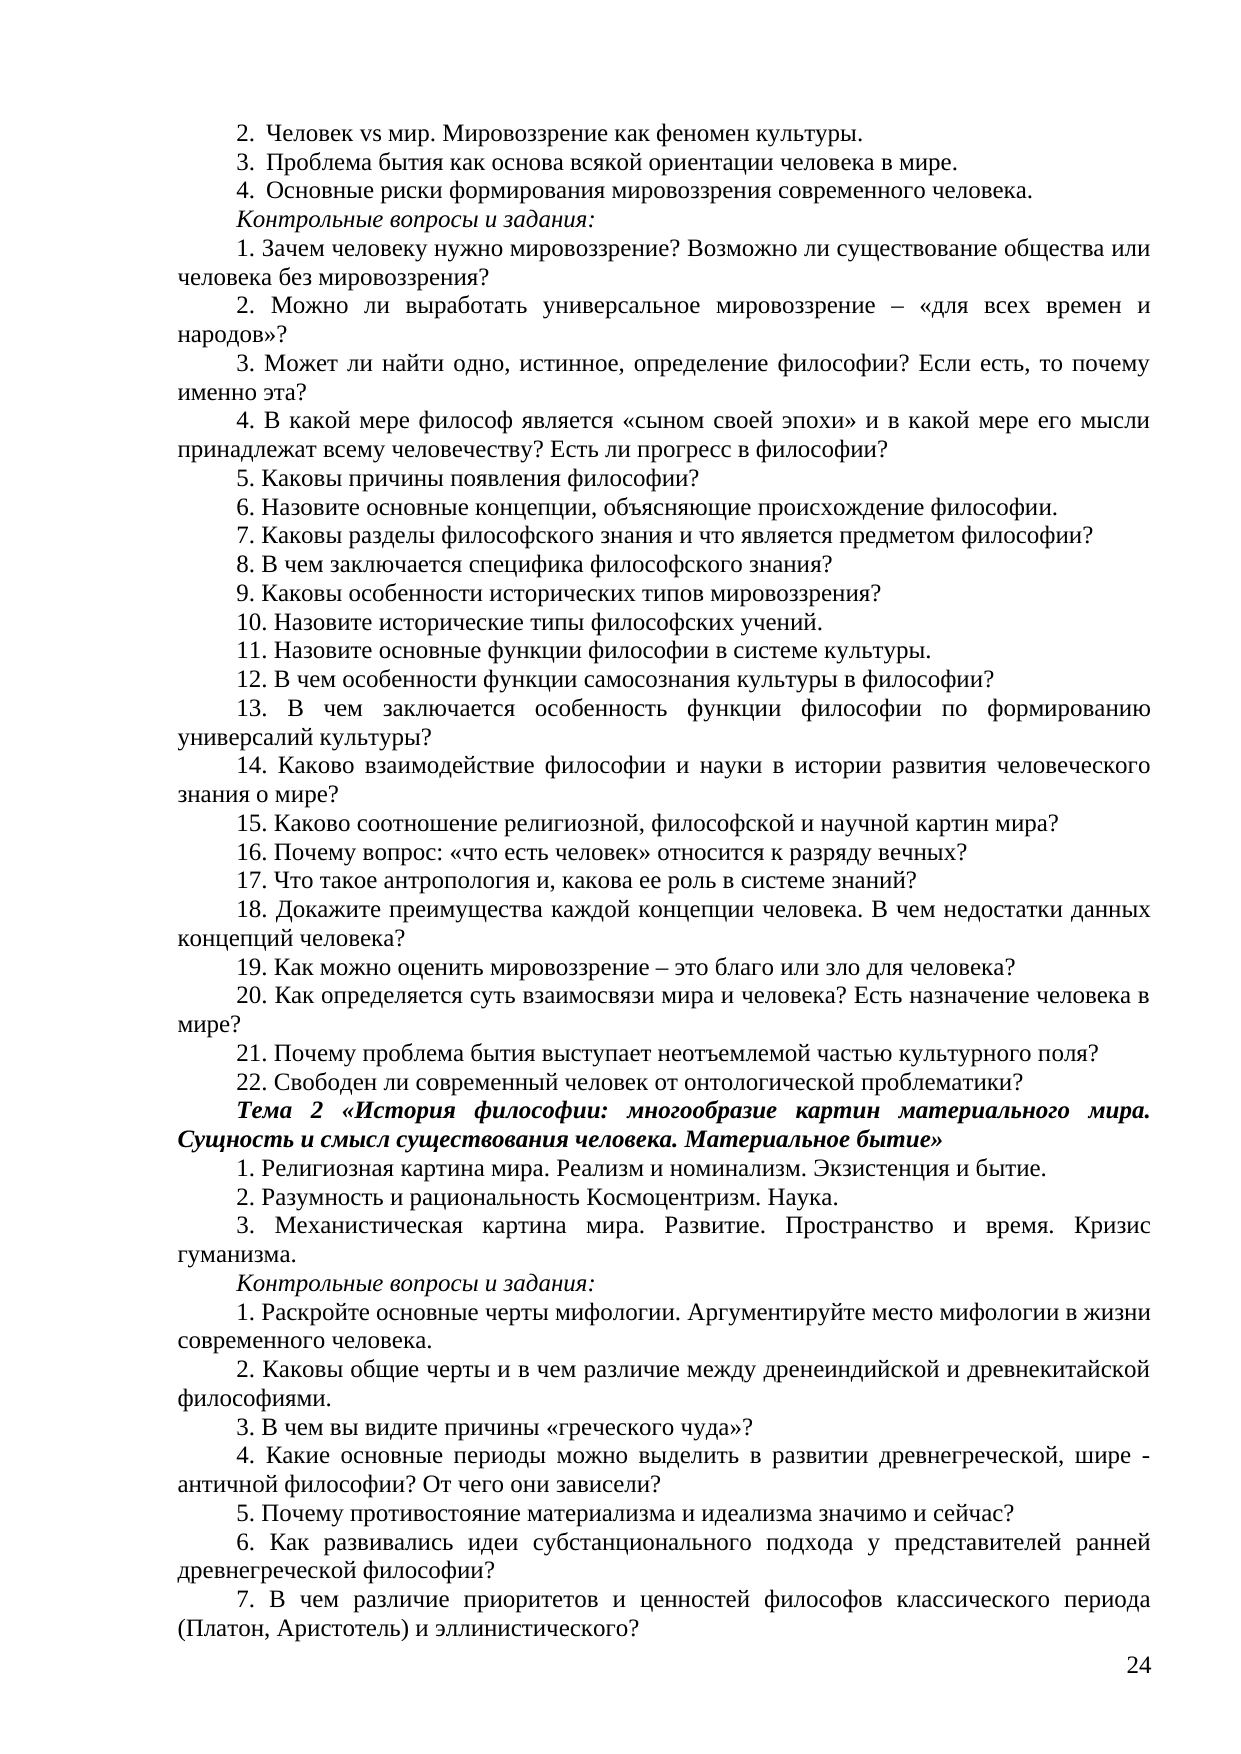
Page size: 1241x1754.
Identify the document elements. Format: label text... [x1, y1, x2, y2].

text 10. Назовите исторические типы философских учений. [177, 607, 1152, 636]
text 15. Каково соотношение религиозной, философской и научной картин мира? [177, 808, 1152, 837]
text 1. Зачем человеку нужно мировоззрение? Возможно ли существование общества или человека без мировоззрения? [177, 233, 1152, 291]
text 4. В какой мере философ является «сыном своей эпохи» и в какой мере его мысли принадлежат всему человечеству? Есть ли прогресс в философии? [177, 406, 1152, 463]
text 5. Почему противостояние материализма и идеализма значимо и сейчас? [177, 1498, 1152, 1527]
text 20. Как определяется суть взаимосвязи мира и человека? Есть назначение человека в мире? [177, 981, 1152, 1038]
text 2. Человек vs мир. Мировоззрение как феномен культуры. [177, 118, 1152, 147]
text 21. Почему проблема бытия выступает неотъемлемой частью культурного поля? [177, 1038, 1152, 1067]
text 6. Назовите основные концепции, объясняющие происхождение философии. [177, 492, 1152, 521]
text 3. Проблема бытия как основа всякой ориентации человека в мире. [177, 147, 1152, 176]
text 17. Что такое антропология и, какова ее роль в системе знаний? [177, 866, 1152, 894]
text 18. Докажите преимущества каждой концепции человека. В чем недостатки данных концепций человека? [177, 894, 1152, 952]
text 12. В чем особенности функции самосознания культуры в философии? [177, 664, 1152, 693]
text 5. Каковы причины появления философии? [177, 463, 1152, 492]
text 22. Свободен ли современный человек от онтологической проблематики? [177, 1067, 1152, 1096]
text Контрольные вопросы и задания: [177, 204, 1152, 233]
text 7. В чем различие приоритетов и ценностей философов классического периода (Платон, Аристотель) и эллинистического? [177, 1584, 1152, 1642]
text 8. В чем заключается специфика философского знания? [177, 549, 1152, 578]
text 13. В чем заключается особенность функции философии по формированию универсалий культуры? [177, 693, 1152, 751]
text 6. Как развивались идеи субстанционального подхода у представителей ранней древнегреческой философии? [177, 1527, 1152, 1584]
text 3. Механистическая картина мира. Развитие. Пространство и время. Кризис гуманизма. [177, 1211, 1152, 1268]
text 19. Как можно оценить мировоззрение – это благо или зло для человека? [177, 952, 1152, 981]
text 16. Почему вопрос: «что есть человек» относится к разряду вечных? [177, 837, 1152, 866]
text 4. Основные риски формирования мировоззрения современного человека. [177, 176, 1152, 204]
text 2. Разумность и рациональность Космоцентризм. Наука. [177, 1182, 1152, 1211]
text 7. Каковы разделы философского знания и что является предметом философии? [177, 521, 1152, 549]
text 4. Какие основные периоды можно выделить в развитии древнегреческой, шире - античной философии? От чего они зависели? [177, 1441, 1152, 1498]
text 3. Может ли найти одно, истинное, определение философии? Если есть, то почему именно эта? [177, 348, 1152, 406]
text 9. Каковы особенности исторических типов мировоззрения? [177, 578, 1152, 607]
text 2. Каковы общие черты и в чем различие между дренеиндийской и древнекитайской философиями. [177, 1354, 1152, 1412]
text 1. Раскройте основные черты мифологии. Аргументируйте место мифологии в жизни современного человека. [177, 1297, 1152, 1354]
text 3. В чем вы видите причины «греческого чуда»? [177, 1412, 1152, 1441]
text Тема 2 «История философии: многообразие картин материального мира. Сущность и смысл существования человека. Материальное бытие» [177, 1096, 1152, 1153]
text 14. Каково взаимодействие философии и науки в истории развития человеческого знания о мире? [177, 751, 1152, 808]
text 2. Можно ли выработать универсальное мировоззрение – «для всех времен и народов»? [177, 291, 1152, 348]
text 1. Религиозная картина мира. Реализм и номинализм. Экзистенция и бытие. [177, 1153, 1152, 1182]
text Контрольные вопросы и задания: [177, 1268, 1152, 1297]
text 11. Назовите основные функции философии в системе культуры. [177, 636, 1152, 664]
